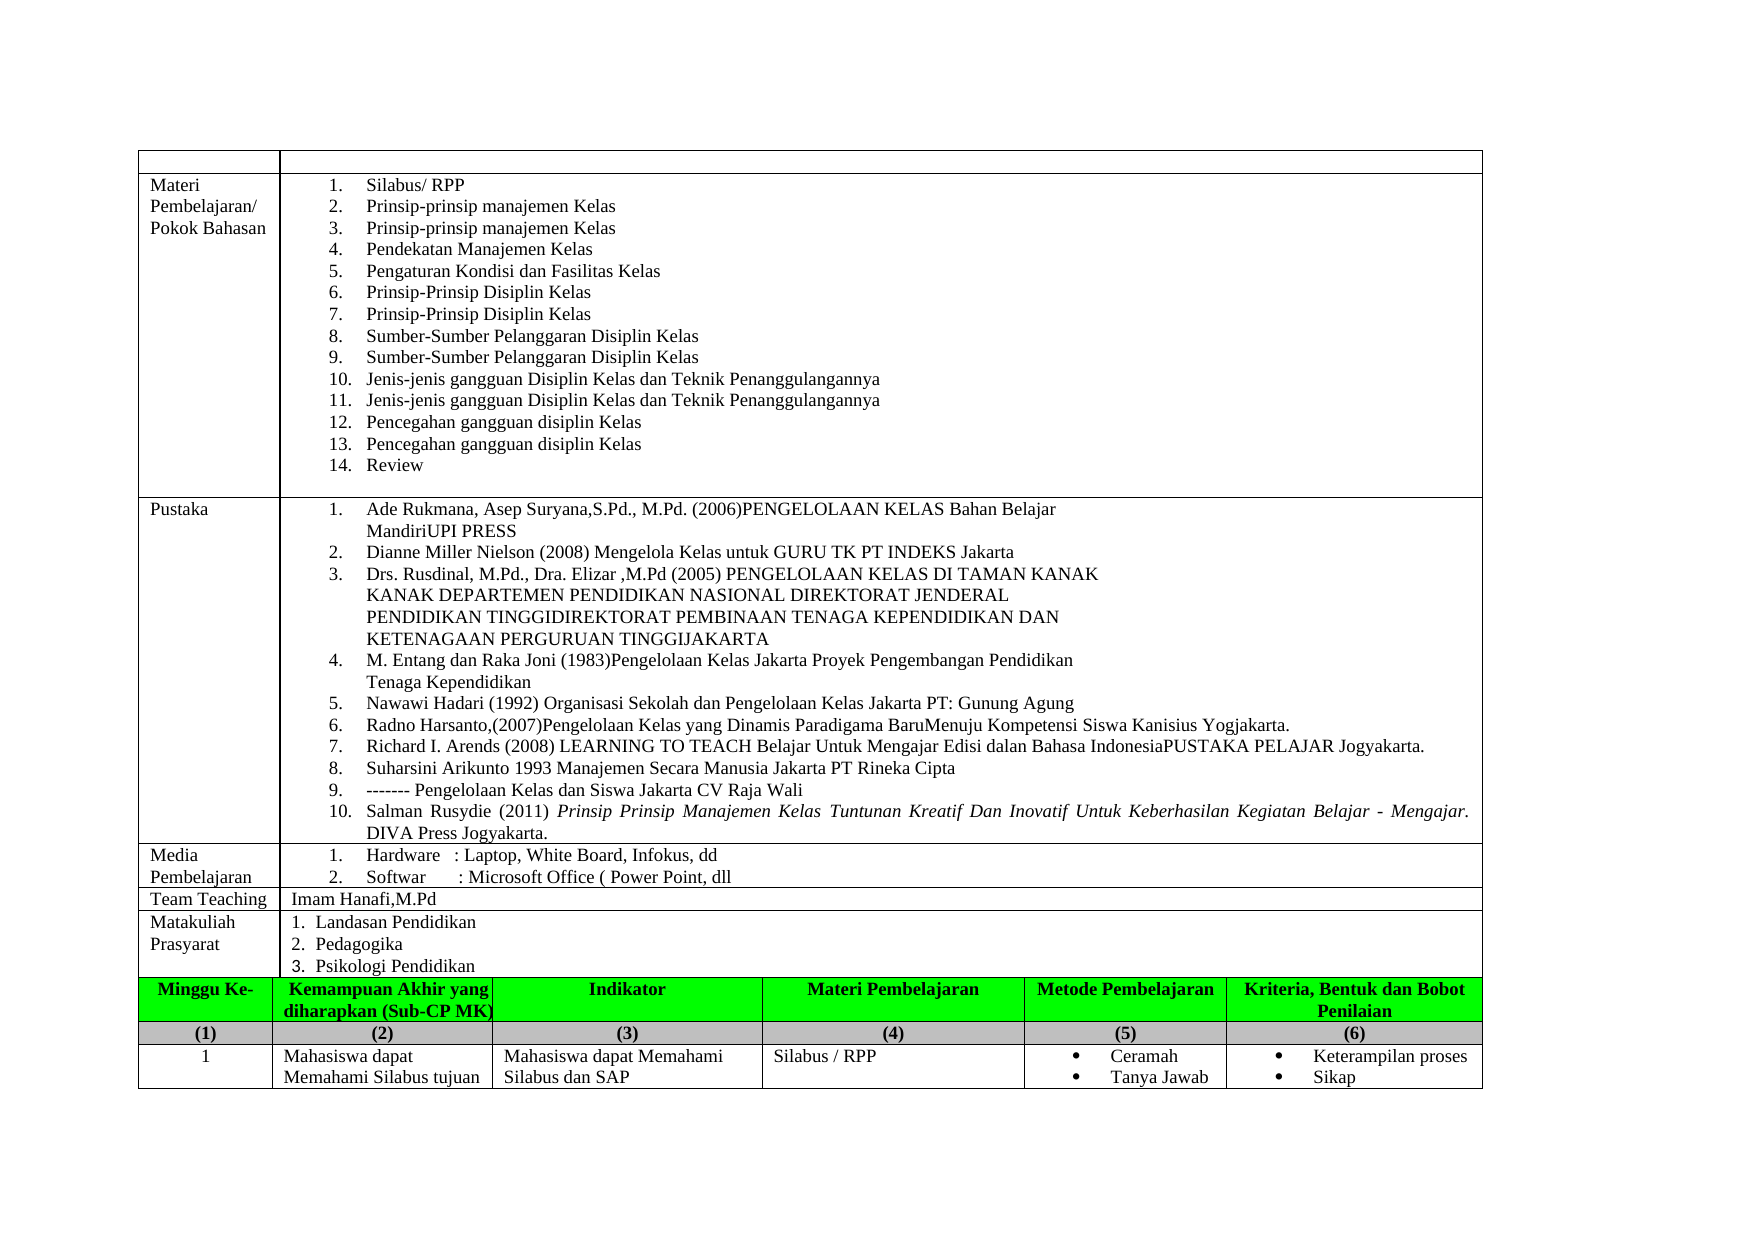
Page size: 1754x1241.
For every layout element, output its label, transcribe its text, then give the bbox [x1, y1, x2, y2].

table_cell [139, 151, 279, 173]
table_cell Ade Rukmana, Asep Suryana,S.Pd., M.Pd. (2006)PENGELOLAAN KELAS Bahan Belajar MandiriUPI PRESS Dianne Miller Nielson (2008) Mengelola Kelas untuk GURU TK PT INDEKS Jakarta Drs. Rusdinal, M.Pd., Dra. Elizar ,M.Pd (2005) PENGELOLAAN KELAS DI TAMAN KANAK KANAK DEPARTEMEN PENDIDIKAN NASIONAL DIREKTORAT JENDERAL PENDIDIKAN TINGGIDIREKTORAT PEMBINAAN TENAGA KEPENDIDIKAN DAN KETENAGAAN PERGURUAN TINGGIJAKARTA M. Entang dan Raka Joni (1983)Pengelolaan Kelas Jakarta Proyek Pengembangan Pendidikan Tenaga Kependidikan Nawawi Hadari (1992) Organisasi Sekolah dan Pengelolaan Kelas Jakarta PT: Gunung Agung Radno Harsanto,(2007)Pengelolaan Kelas yang Dinamis Paradigama BaruMenuju Kompetensi Siswa Kanisius Yogjakarta. Richard I. Arends (2008) LEARNING TO TEACH Belajar Untuk Mengajar Edisi dalan Bahasa IndonesiaPUSTAKA PELAJAR Jogyakarta. Suharsini Arikunto 1993 Manajemen Secara Manusia Jakarta PT Rineka Cipta ------- Pengelolaan Kelas dan Siswa Jakarta CV Raja Wali Salman Rusydie (2011) Prinsip Prinsip Manajemen Kelas Tuntunan Kreatif Dan Inovatif Untuk Keberhasilan Kegiatan Belajar ‐ Mengajar. DIVA Press Jogyakarta. [281, 498, 1482, 843]
table_cell (1) [139, 1022, 272, 1044]
table_cell (5) [1025, 1022, 1226, 1044]
table_cell (4) [763, 1022, 1024, 1044]
table_cell Matakuliah Prasyarat [139, 911, 279, 977]
table_cell 1 [139, 1045, 272, 1088]
table_cell Minggu Ke- [139, 978, 272, 1021]
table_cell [281, 151, 1482, 173]
table_cell Metode Pembelajaran [1025, 978, 1226, 1021]
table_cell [273, 1045, 492, 1088]
table_cell Pustaka [139, 498, 279, 843]
table_cell Imam Hanafi,M.Pd [281, 888, 1482, 910]
table_cell (2) [273, 1022, 492, 1044]
table_cell Media Pembelajaran [139, 844, 279, 887]
table_cell Silabus / RPP [763, 1045, 1024, 1088]
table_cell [1227, 1045, 1482, 1088]
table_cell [493, 1045, 762, 1088]
table_cell Hardware : Laptop, White Board, Infokus, dd Softwar : Microsoft Office ( Power Point, dll [281, 844, 1482, 887]
table_cell (3) [493, 1022, 762, 1044]
table_cell Silabus/ RPP Prinsip-prinsip manajemen Kelas Prinsip-prinsip manajemen Kelas Pendekatan Manajemen Kelas Pengaturan Kondisi dan Fasilitas Kelas Prinsip-Prinsip Disiplin Kelas Prinsip-Prinsip Disiplin Kelas Sumber-Sumber Pelanggaran Disiplin Kelas Sumber-Sumber Pelanggaran Disiplin Kelas Jenis-jenis gangguan Disiplin Kelas dan Teknik Penanggulangannya Jenis-jenis gangguan Disiplin Kelas dan Teknik Penanggulangannya Pencegahan gangguan disiplin Kelas Pencegahan gangguan disiplin Kelas Review [281, 174, 1482, 497]
table_cell Indikator [493, 978, 762, 1021]
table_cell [1025, 1045, 1226, 1088]
table_cell Team Teaching [139, 888, 279, 910]
table_cell (6) [1227, 1022, 1482, 1044]
table_cell Kemampuan Akhir yang diharapkan (Sub-CP MK) [273, 978, 492, 1021]
table_cell Landasan Pendidikan Pedagogika Psikologi Pendidikan [281, 911, 1482, 977]
table_cell Materi Pembelajaran [763, 978, 1024, 1021]
table_cell Materi Pembelajaran/ Pokok Bahasan [139, 174, 279, 497]
table_cell Kriteria, Bentuk dan Bobot Penilaian [1227, 978, 1482, 1021]
